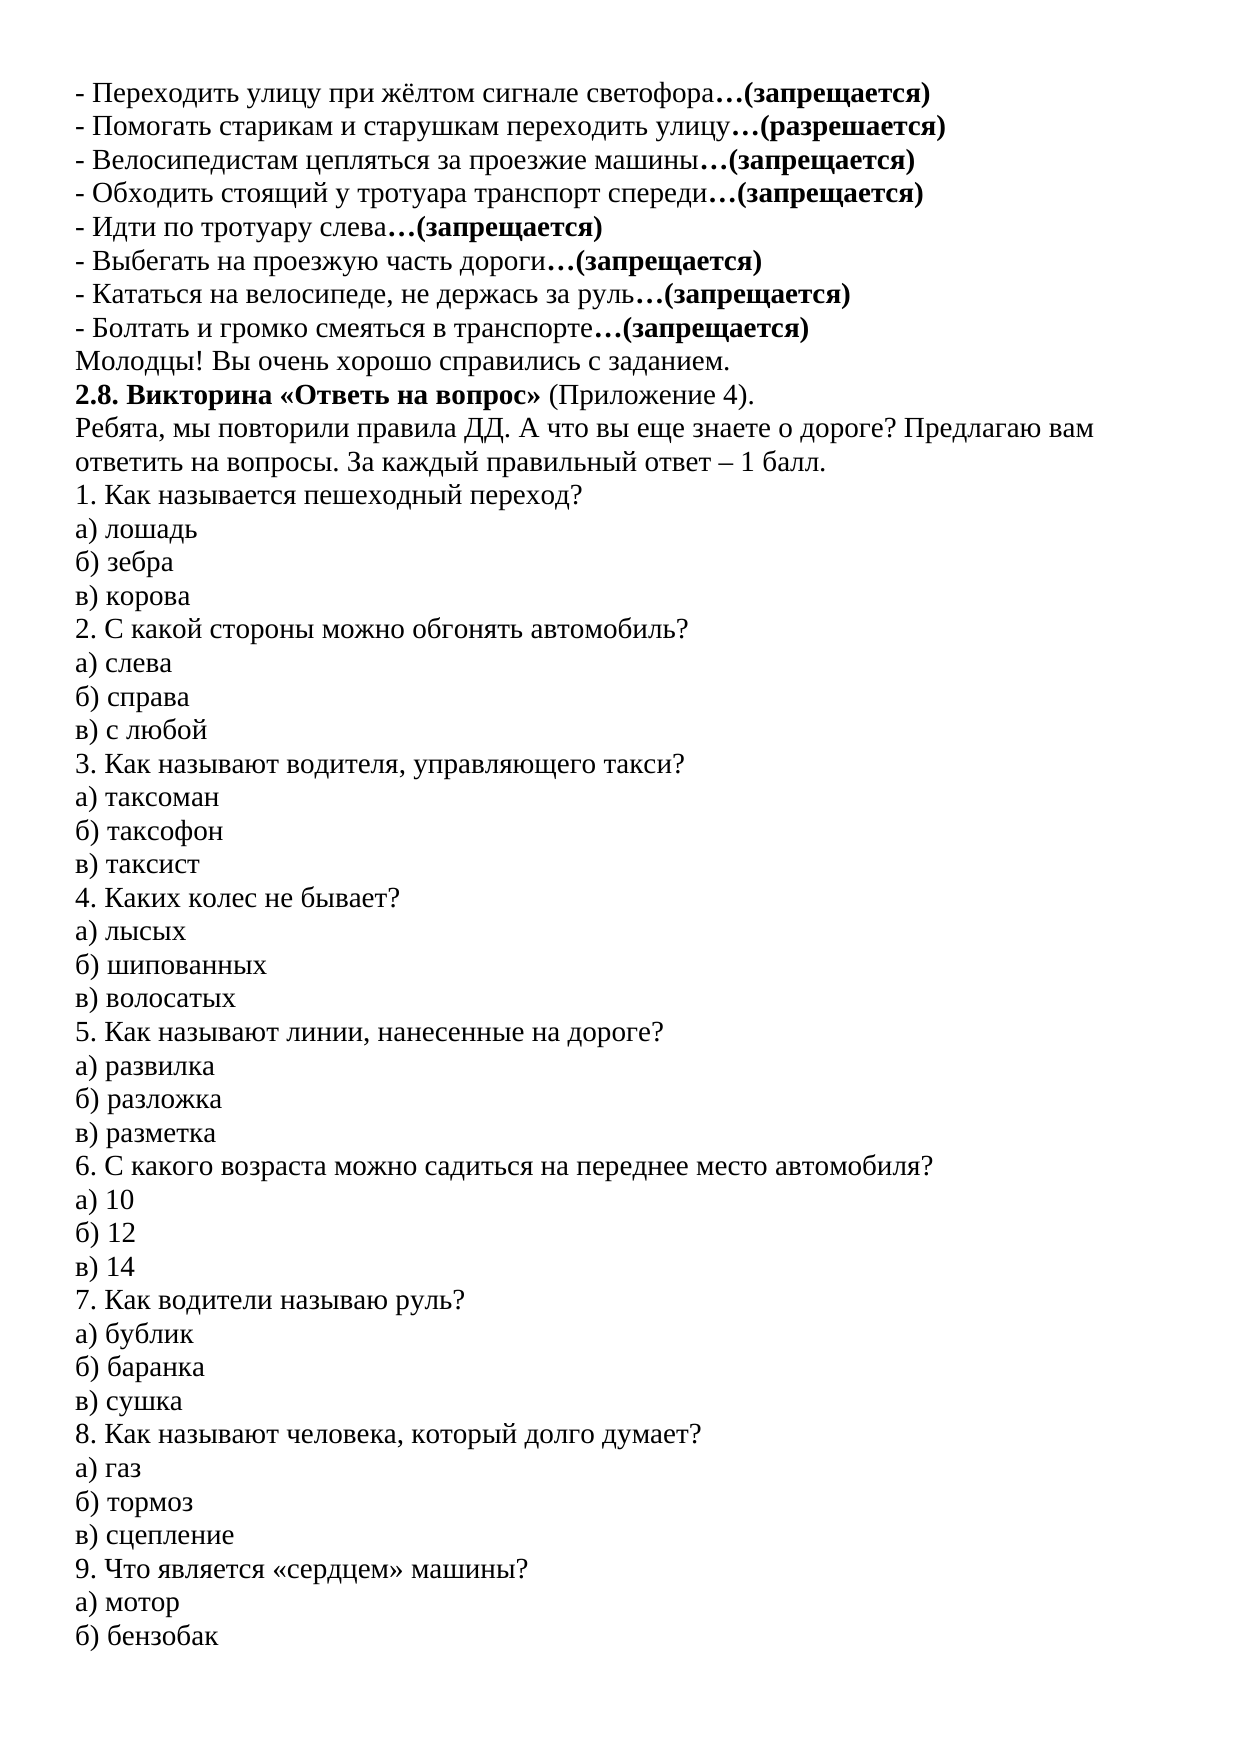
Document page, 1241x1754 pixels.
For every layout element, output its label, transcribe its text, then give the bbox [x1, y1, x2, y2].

text 4. Каких колес не бывает? [75, 880, 1165, 913]
text б) бензобак [75, 1618, 1165, 1651]
text а) таксоман [75, 779, 1165, 813]
text 3. Как называют водителя, управляющего такси? [75, 746, 1165, 779]
text в) разметка [75, 1115, 1165, 1148]
text в) корова [75, 578, 1165, 612]
text в) 14 [75, 1249, 1165, 1282]
text б) справа [75, 679, 1165, 712]
text в) сушка [75, 1383, 1165, 1417]
text 1. Как называется пешеходный переход? [75, 477, 1165, 511]
text 6. С какого возраста можно садиться на переднее место автомобиля? [75, 1148, 1165, 1182]
text - Обходить стоящий у тротуара транспорт спереди…(запрещается) [75, 176, 1165, 209]
text в) сцепление [75, 1517, 1165, 1551]
text б) баранка [75, 1349, 1165, 1383]
text б) разложка [75, 1081, 1165, 1115]
text а) бублик [75, 1316, 1165, 1349]
text а) мотор [75, 1584, 1165, 1618]
text а) развилка [75, 1048, 1165, 1081]
text - Выбегать на проезжую часть дороги…(запрещается) [75, 243, 1165, 276]
text а) 10 [75, 1182, 1165, 1215]
text б) тормоз [75, 1484, 1165, 1517]
text - Велосипедистам цепляться за проезжие машины…(запрещается) [75, 142, 1165, 176]
text 2. С какой стороны можно обгонять автомобиль? [75, 612, 1165, 645]
text 8. Как называют человека, который долго думает? [75, 1417, 1165, 1450]
text в) с любой [75, 712, 1165, 746]
text а) лысых [75, 913, 1165, 947]
text - Помогать старикам и старушкам переходить улицу…(разрешается) [75, 108, 1165, 142]
text а) лошадь [75, 511, 1165, 544]
text в) таксист [75, 846, 1165, 880]
text 7. Как водители называю руль? [75, 1282, 1165, 1316]
text Ребята, мы повторили правила ДД. А что вы еще знаете о дороге? Предлагаю вам ответить на вопросы. За каждый правильный ответ – 1 балл. [75, 410, 1165, 477]
text Молодцы! Вы очень хорошо справились с заданием. [75, 343, 1165, 377]
text а) слева [75, 645, 1165, 679]
text а) газ [75, 1450, 1165, 1484]
text - Болтать и громко смеяться в транспорте…(запрещается) [75, 310, 1165, 343]
text б) 12 [75, 1215, 1165, 1249]
text б) шипованных [75, 947, 1165, 981]
text б) таксофон [75, 813, 1165, 846]
text - Кататься на велосипеде, не держась за руль…(запрещается) [75, 276, 1165, 310]
text 2.8. Викторина «Ответь на вопрос» (Приложение 4). [75, 377, 1165, 410]
text - Переходить улицу при жёлтом сигнале светофора…(запрещается) [75, 75, 1165, 108]
text - Идти по тротуару слева…(запрещается) [75, 209, 1165, 243]
text 9. Что является «сердцем» машины? [75, 1551, 1165, 1584]
text в) волосатых [75, 981, 1165, 1014]
text б) зебра [75, 544, 1165, 578]
text 5. Как называют линии, нанесенные на дороге? [75, 1014, 1165, 1048]
